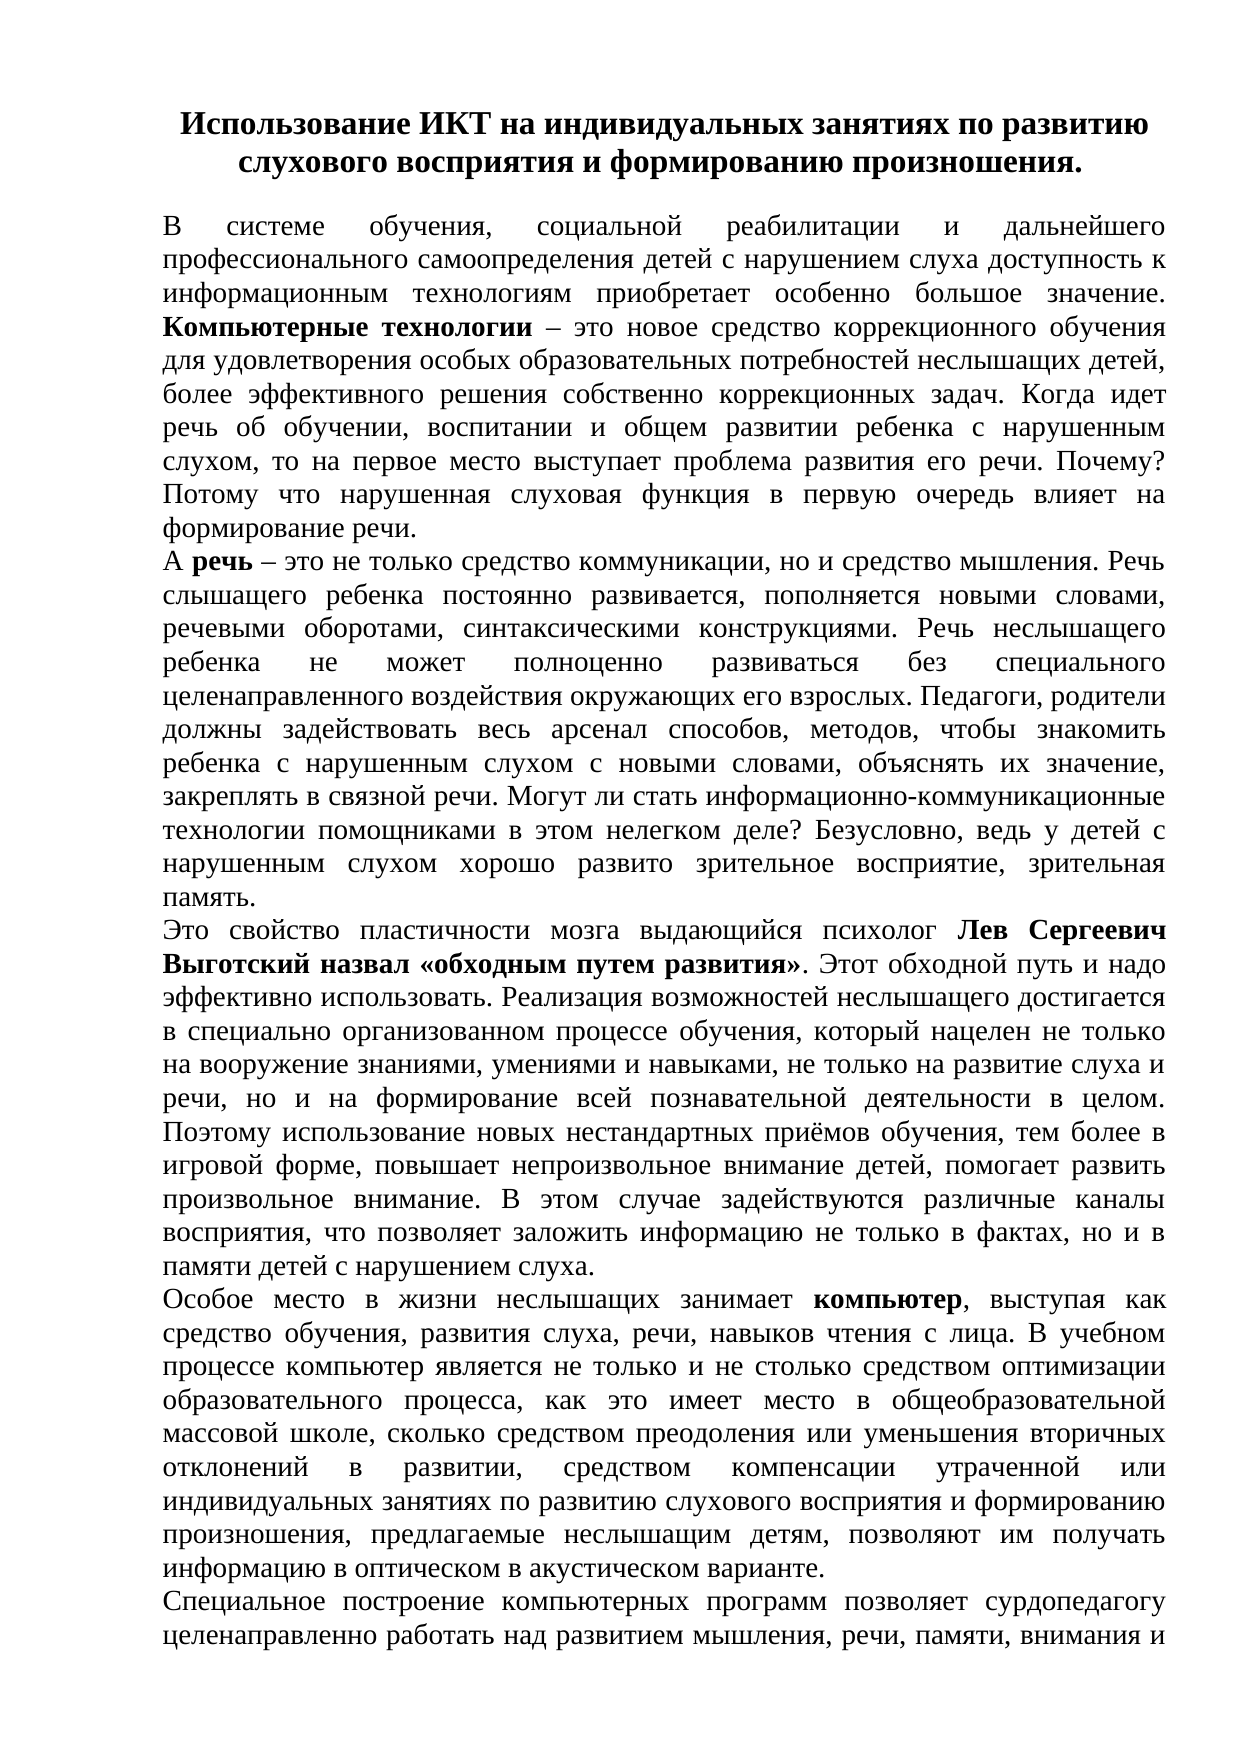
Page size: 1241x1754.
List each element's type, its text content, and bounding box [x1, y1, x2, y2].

text В системе обучения, социальной реабилитации и дальнейшего профессионального самоопределения детей с нарушением слуха доступность к информационным технологиям приобретает особенно большое значение. Компьютерные технологии – это новое средство коррекционного обучения для удовлетворения особых образовательных потребностей неслышащих детей, более эффективного решения собственно коррекционных задач. Когда идет речь об обучении, воспитании и общем развитии ребенка с нарушенным слухом, то на первое место выступает проблема развития его речи. Почему? Потому что нарушенная слуховая функция в первую очередь влияет на формирование речи. [162, 375, 1167, 543]
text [162, 1583, 1167, 1650]
text Особое место в жизни неслышащих занимает компьютер, выступая как средство обучения, развития слуха, речи, навыков чтения с лица. В учебном процессе компьютер является не только и не столько средством оптимизации образовательного процесса, как это имеет место в общеобразовательной массовой школе, сколько средством преодоления или уменьшения вторичных отклонений в развитии, средством компенсации утраченной или индивидуальных занятиях по развитию слухового восприятия и формированию произношения, предлагаемые неслышащим детям, позволяют им получать информацию в оптическом в акустическом варианте. [162, 1281, 1167, 1583]
text Это свойство пластичности мозга выдающийся психолог Лев Сергеевич Выготский назвал «обходным путем развития». Этот обходной путь и надо эффективно использовать. Реализация возможностей неслышащего достигается в специально организованном процессе обучения, который нацелен не только на вооружение знаниями, умениями и навыками, не только на развитие слуха и речи, но и на формирование всей познавательной деятельности в целом. Поэтому использование новых нестандартных приёмов обучения, тем более в игровой форме, повышает непроизвольное внимание детей, помогает развить произвольное внимание. В этом случае задействуются различные каналы восприятия, что позволяет заложить информацию не только в фактах, но и в памяти детей с нарушением слуха. [162, 912, 1167, 1281]
text А речь – это не только средство коммуникации, но и средство мышления. Речь слышащего ребенка постоянно развивается, пополняется новыми словами, речевыми оборотами, синтаксическими конструкциями. Речь неслышащего ребенка не может полноценно развиваться без специального целенаправленного воздействия окружающих его взрослых. Педагоги, родители должны задействовать весь арсенал способов, методов, чтобы знакомить ребенка с нарушенным слухом с новыми словами, объяснять их значение, закреплять в связной речи. Могут ли стать информационно-коммуникационные технологии помощниками в этом нелегком деле? Безусловно, ведь у детей с нарушенным слухом хорошо развито зрительное восприятие, зрительная память. [162, 543, 1167, 912]
text Использование ИКТ на индивидуальных занятиях по развитию слухового восприятия и формированию произношения. [162, 103, 1167, 208]
